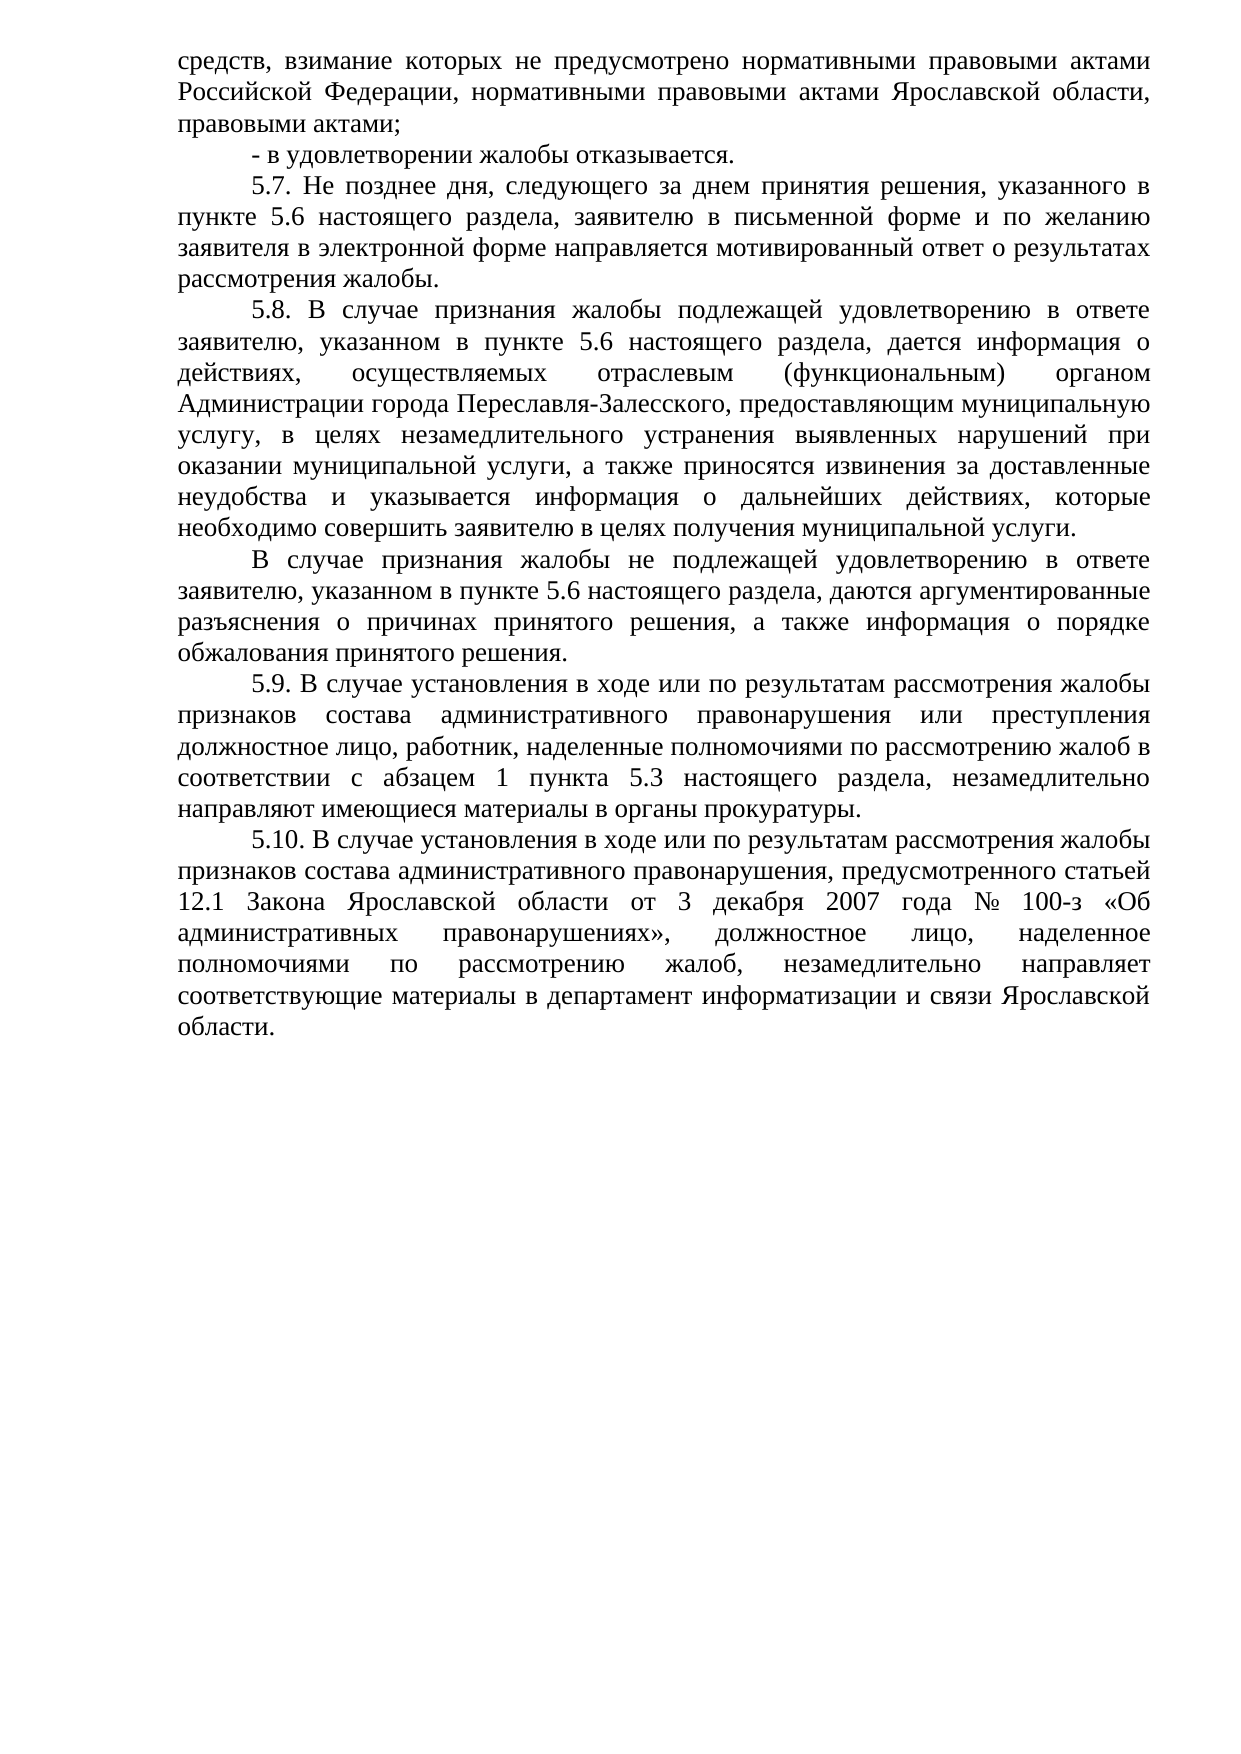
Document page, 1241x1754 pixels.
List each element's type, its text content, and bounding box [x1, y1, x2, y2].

text 5.9. В случае установления в ходе или по результатам рассмотрения жалобы признаков состава административного правонарушения или преступления должностное лицо, работник, наделенные полномочиями по рассмотрению жалоб в соответствии с абзацем 1 пункта 5.3 настоящего раздела, незамедлительно направляют имеющиеся материалы в органы прокуратуры. [177, 667, 1152, 823]
text 5.8. В случае признания жалобы подлежащей удовлетворению в ответе заявителю, указанном в пункте 5.6 настоящего раздела, дается информация о действиях, осуществляемых отраслевым (функциональным) органом Администрации города Переславля-Залесского, предоставляющим муниципальную услугу, в целях незамедлительного устранения выявленных нарушений при оказании муниципальной услуги, а также приносятся извинения за доставленные неудобства и указывается информация о дальнейших действиях, которые необходимо совершить заявителю в целях получения муниципальной услуги. [177, 293, 1152, 543]
text 5.7. Не позднее дня, следующего за днем принятия решения, указанного в пункте 5.6 настоящего раздела, заявителю в письменной форме и по желанию заявителя в электронной форме направляется мотивированный ответ о результатах рассмотрения жалобы. [177, 169, 1152, 293]
text - в удовлетворении жалобы отказывается. [177, 138, 1152, 169]
text 5.10. В случае установления в ходе или по результатам рассмотрения жалобы признаков состава административного правонарушения, предусмотренного статьей 12.1 Закона Ярославской области от 3 декабря 2007 года № 100-з «Об административных правонарушениях», должностное лицо, наделенное полномочиями по рассмотрению жалоб, незамедлительно направляет соответствующие материалы в департамент информатизации и связи Ярославской области. [177, 823, 1152, 1041]
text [177, 44, 1152, 138]
text В случае признания жалобы не подлежащей удовлетворению в ответе заявителю, указанном в пункте 5.6 настоящего раздела, даются аргументированные разъяснения о причинах принятого решения, а также информация о порядке обжалования принятого решения. [177, 543, 1152, 667]
